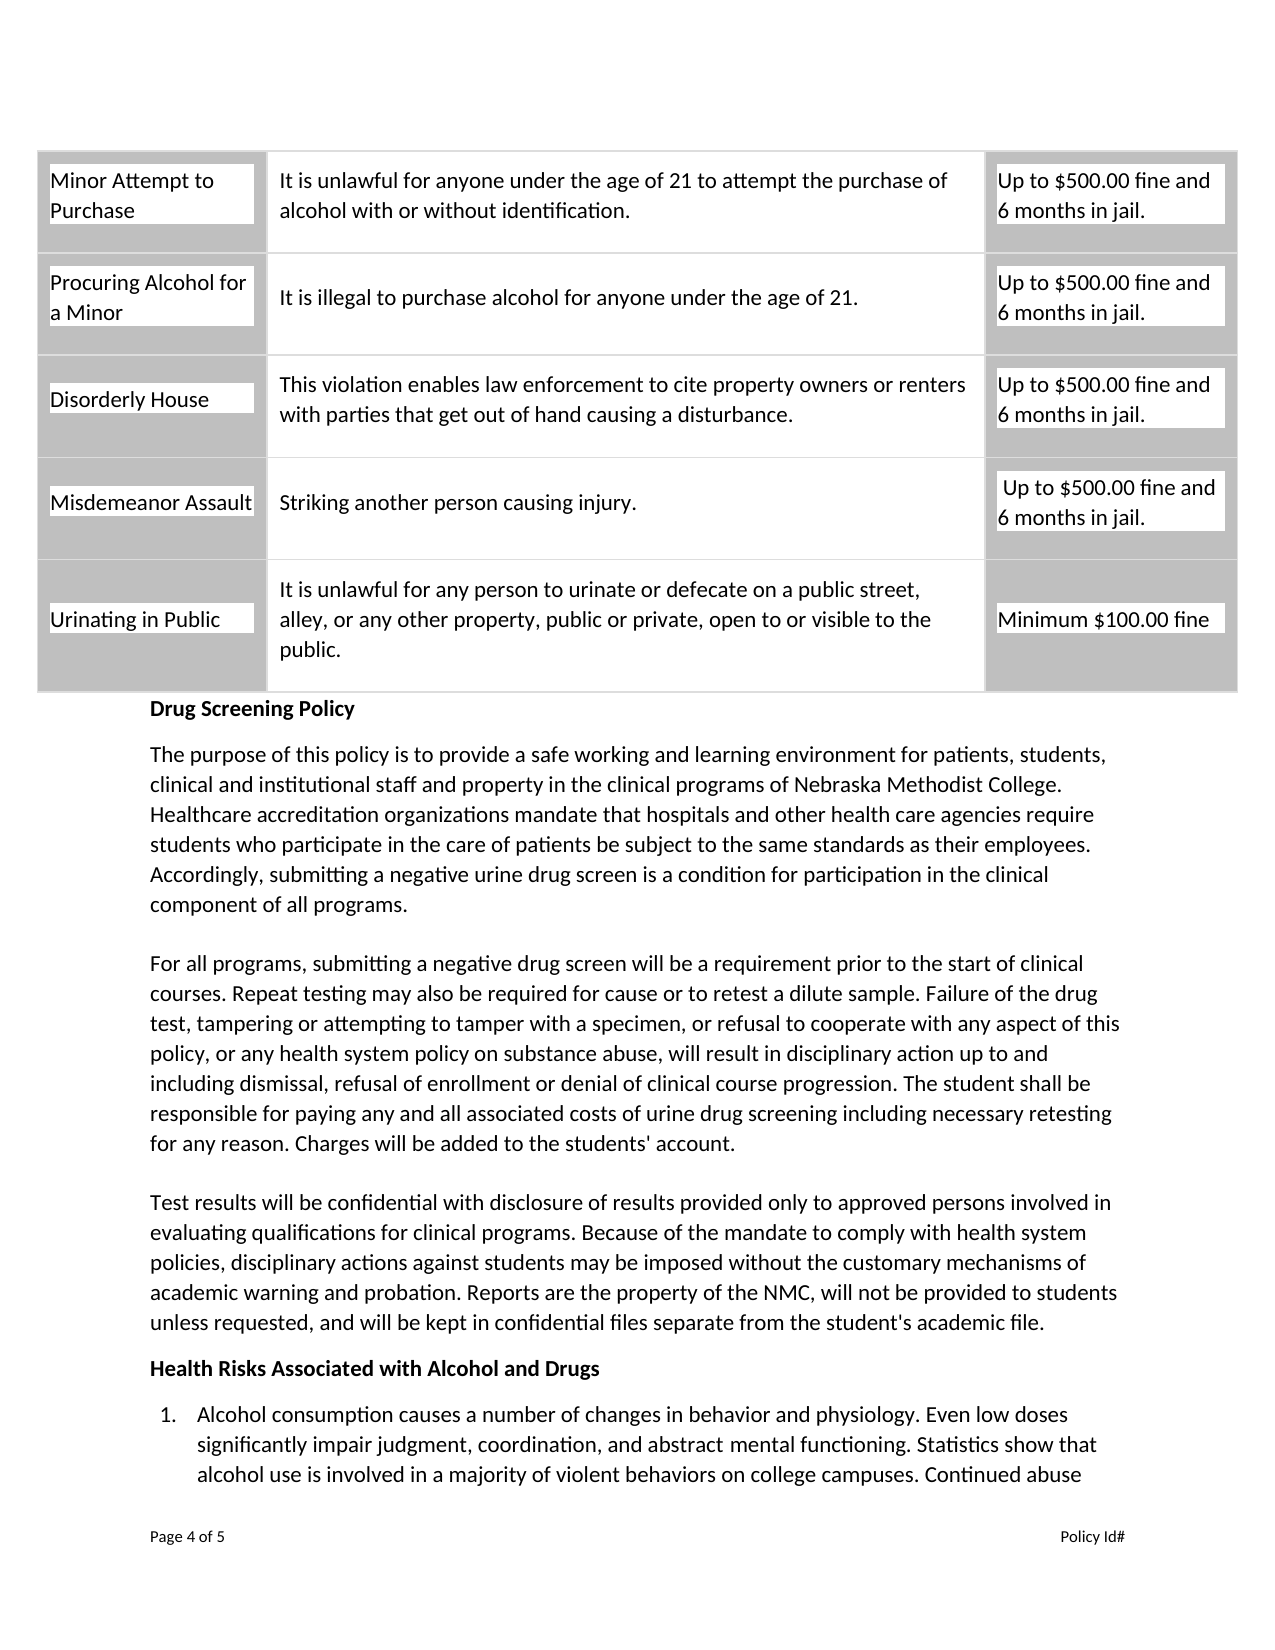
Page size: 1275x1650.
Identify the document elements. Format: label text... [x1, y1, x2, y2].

text The purpose of this policy is to provide a safe working and learning environment for patients, students, clinical and institutional staff and property in the clinical programs of Nebraska Methodist College. Healthcare accreditation organizations mandate that hospitals and other health care agencies require students who participate in the care of patients be subject to the same standards as their employees. Accordingly, submitting a negative urine drug screen is a condition for participation in the clinical component of all programs. [150, 738, 1125, 918]
table_cell Disorderly House [38, 356, 266, 457]
table_cell Urinating in Public [38, 560, 266, 691]
text Test results will be confidential with disclosure of results provided only to approved persons involved in evaluating qualifications for clinical programs. Because of the mandate to comply with health system policies, disciplinary actions against students may be imposed without the customary mechanisms of academic warning and probation. Reports are the property of the NMC, will not be provided to students unless requested, and will be kept in confidential files separate from the student's academic file. [150, 1186, 1125, 1336]
text For all programs, submitting a negative drug screen will be a requirement prior to the start of clinical courses. Repeat testing may also be required for cause or to retest a dilute sample. Failure of the drug test, tampering or attempting to tamper with a specimen, or refusal to cooperate with any aspect of this policy, or any health system policy on substance abuse, will result in disciplinary action up to and including dismissal, refusal of enrollment or denial of clinical course progression. The student shall be responsible for paying any and all associated costs of urine drug screening including necessary retesting for any reason. Charges will be added to the students' account. [150, 947, 1125, 1157]
table_cell Striking another person causing injury. [268, 458, 984, 559]
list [159, 1398, 1125, 1488]
text Health Risks Associated with Alcohol and Drugs [150, 1352, 1125, 1382]
table_cell Minor Attempt to Purchase [38, 152, 266, 252]
table_cell Up to $500.00 fine and 6 months in jail. [986, 458, 1237, 559]
table_cell Misdemeanor Assault [38, 458, 266, 559]
text Drug Screening Policy [150, 693, 1125, 722]
table_cell Up to $500.00 fine and 6 months in jail. [986, 254, 1237, 354]
table_cell It is unlawful for anyone under the age of 21 to attempt the purchase of alcohol with or without identification. [268, 152, 984, 252]
table_cell Procuring Alcohol for a Minor [38, 254, 266, 354]
table_cell It is illegal to purchase alcohol for anyone under the age of 21. [268, 254, 984, 354]
table_cell Up to $500.00 fine and 6 months in jail. [986, 356, 1237, 457]
table_cell This violation enables law enforcement to cite property owners or renters with parties that get out of hand causing a disturbance. [268, 356, 984, 457]
table_cell Minimum $100.00 fine [986, 560, 1237, 691]
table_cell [986, 152, 1237, 252]
table_cell It is unlawful for any person to urinate or defecate on a public street, alley, or any other property, public or private, open to or visible to the public. [268, 560, 984, 691]
